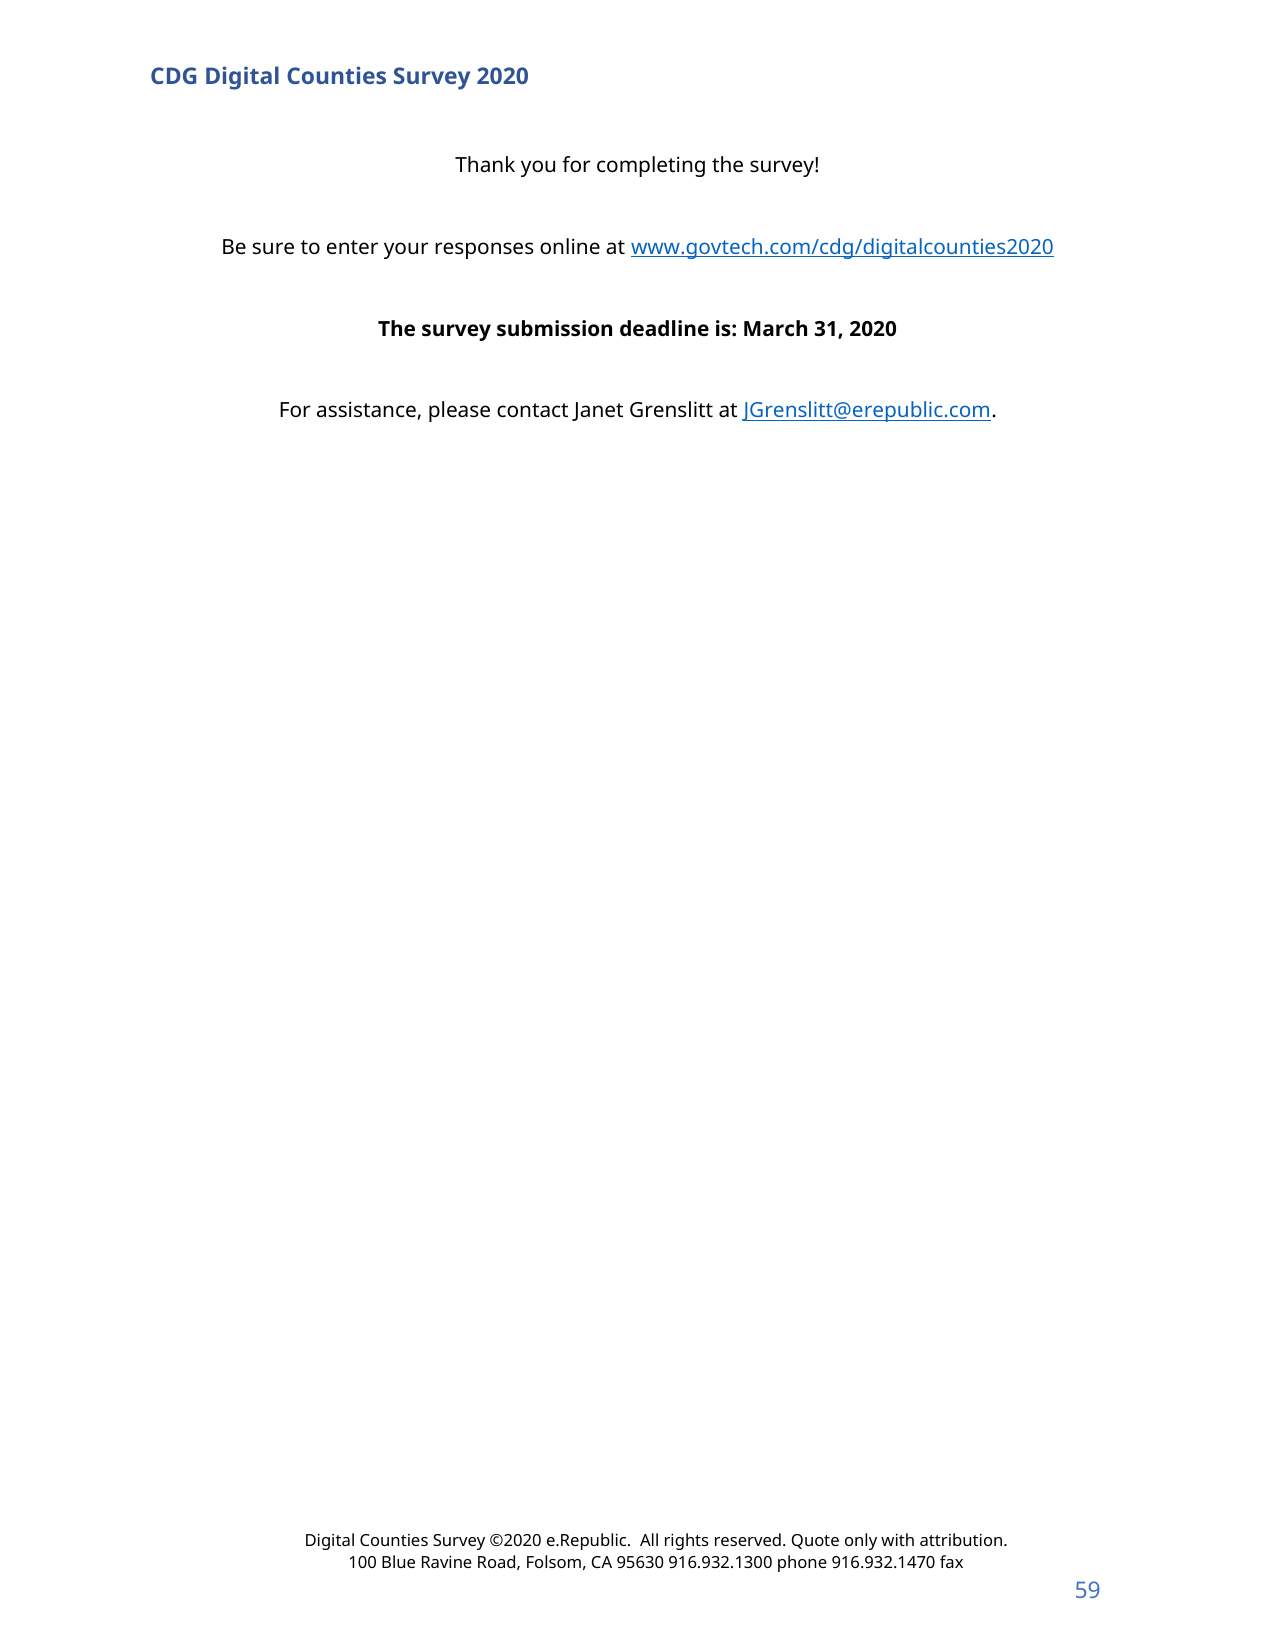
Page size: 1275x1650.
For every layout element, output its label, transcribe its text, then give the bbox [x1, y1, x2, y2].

text Thank you for completing the survey! [112, 150, 1162, 178]
text For assistance, please contact Janet Grenslitt at JGrenslitt@erepublic.com. [112, 396, 1162, 424]
text Be sure to enter your responses online at www.govtech.com/cdg/digitalcounties2020 [112, 232, 1162, 260]
text The survey submission deadline is: March 31, 2020 [112, 314, 1162, 342]
